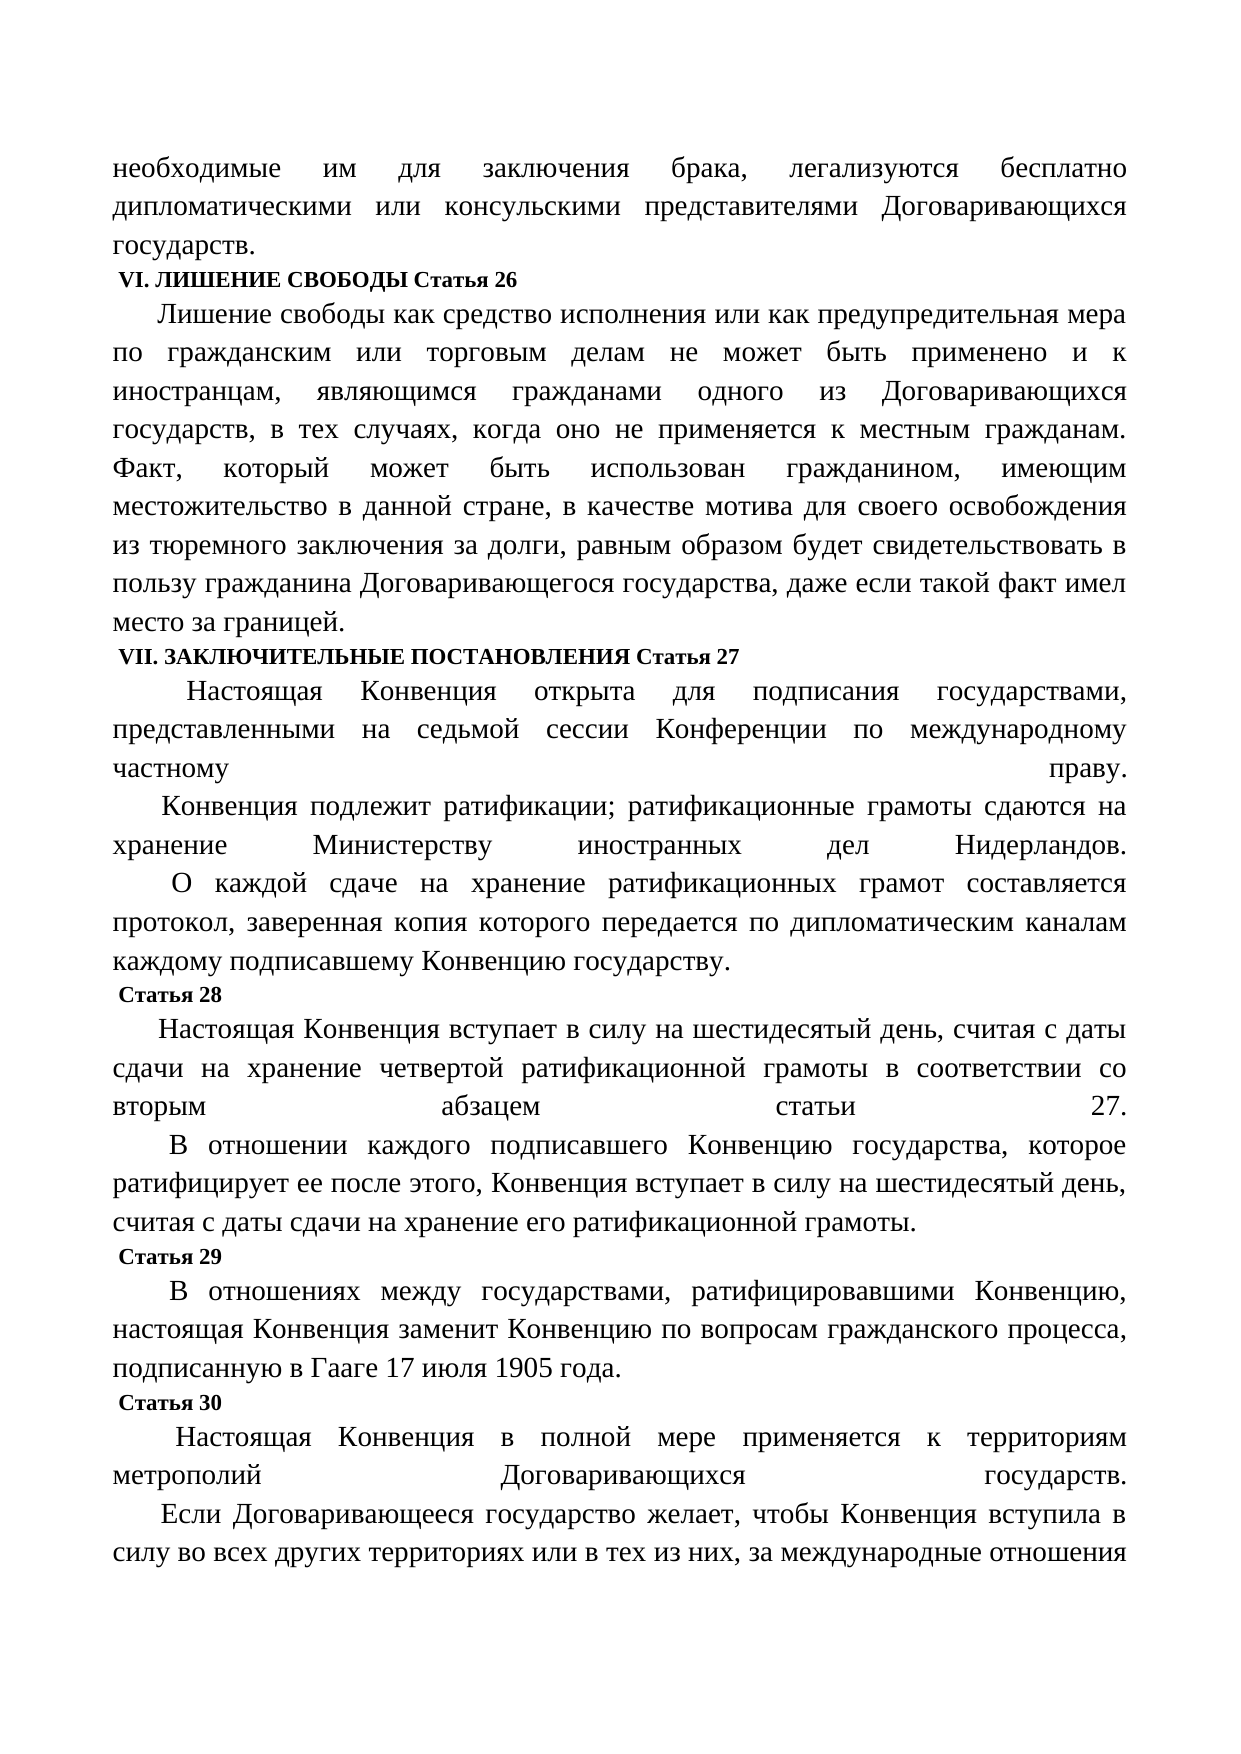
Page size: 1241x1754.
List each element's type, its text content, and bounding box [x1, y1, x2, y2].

text VI. ЛИШЕНИЕ СВОБОДЫ Статья 26 [112, 266, 1128, 292]
text Статья 29 [112, 1243, 1128, 1269]
text Настоящая Конвенция открыта для подписания государствами, представленными на седьмой сессии Конференции по международному частному праву. Конвенция подлежит ратификации; ратификационные грамоты сдаются на хранение Министерству иностранных дел Нидерландов. О каждой сдаче на хранение ратификационных грамот составляется протокол, заверенная копия которого передается по дипломатическим каналам каждому подписавшему Конвенцию государству. [112, 673, 1128, 976]
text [112, 1419, 1128, 1568]
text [112, 150, 1128, 261]
text В отношениях между государствами, ратифицировавшими Конвенцию, настоящая Конвенция заменит Конвенцию по вопросам гражданского процесса, подписанную в Гааге 17 июля 1905 года. [112, 1273, 1128, 1383]
text Статья 28 [112, 981, 1128, 1008]
text Настоящая Конвенция вступает в силу на шестидесятый день, считая с даты сдачи на хранение четвертой ратификационной грамоты в соответствии со вторым абзацем статьи 27. В отношении каждого подписавшего Конвенцию государства, которое ратифицирует ее после этого, Конвенция вступает в силу на шестидесятый день, считая с даты сдачи на хранение его ратификационной грамоты. [112, 1011, 1128, 1238]
text Лишение свободы как средство исполнения или как предупредительная мера по гражданским или торговым делам не может быть применено и к иностранцам, являющимся гражданами одного из Договаривающихся государств, в тех случаях, когда оно не применяется к местным гражданам. Факт, который может быть использован гражданином, имеющим местожительство в данной стране, в качестве мотива для своего освобождения из тюремного заключения за долги, равным образом будет свидетельствовать в пользу гражданина Договаривающегося государства, даже если такой факт имел место за границей. [112, 296, 1128, 638]
text Статья 30 [112, 1388, 1128, 1415]
text VII. ЗАКЛЮЧИТЕЛЬНЫЕ ПОСТАНОВЛЕНИЯ Статья 27 [112, 643, 1128, 669]
